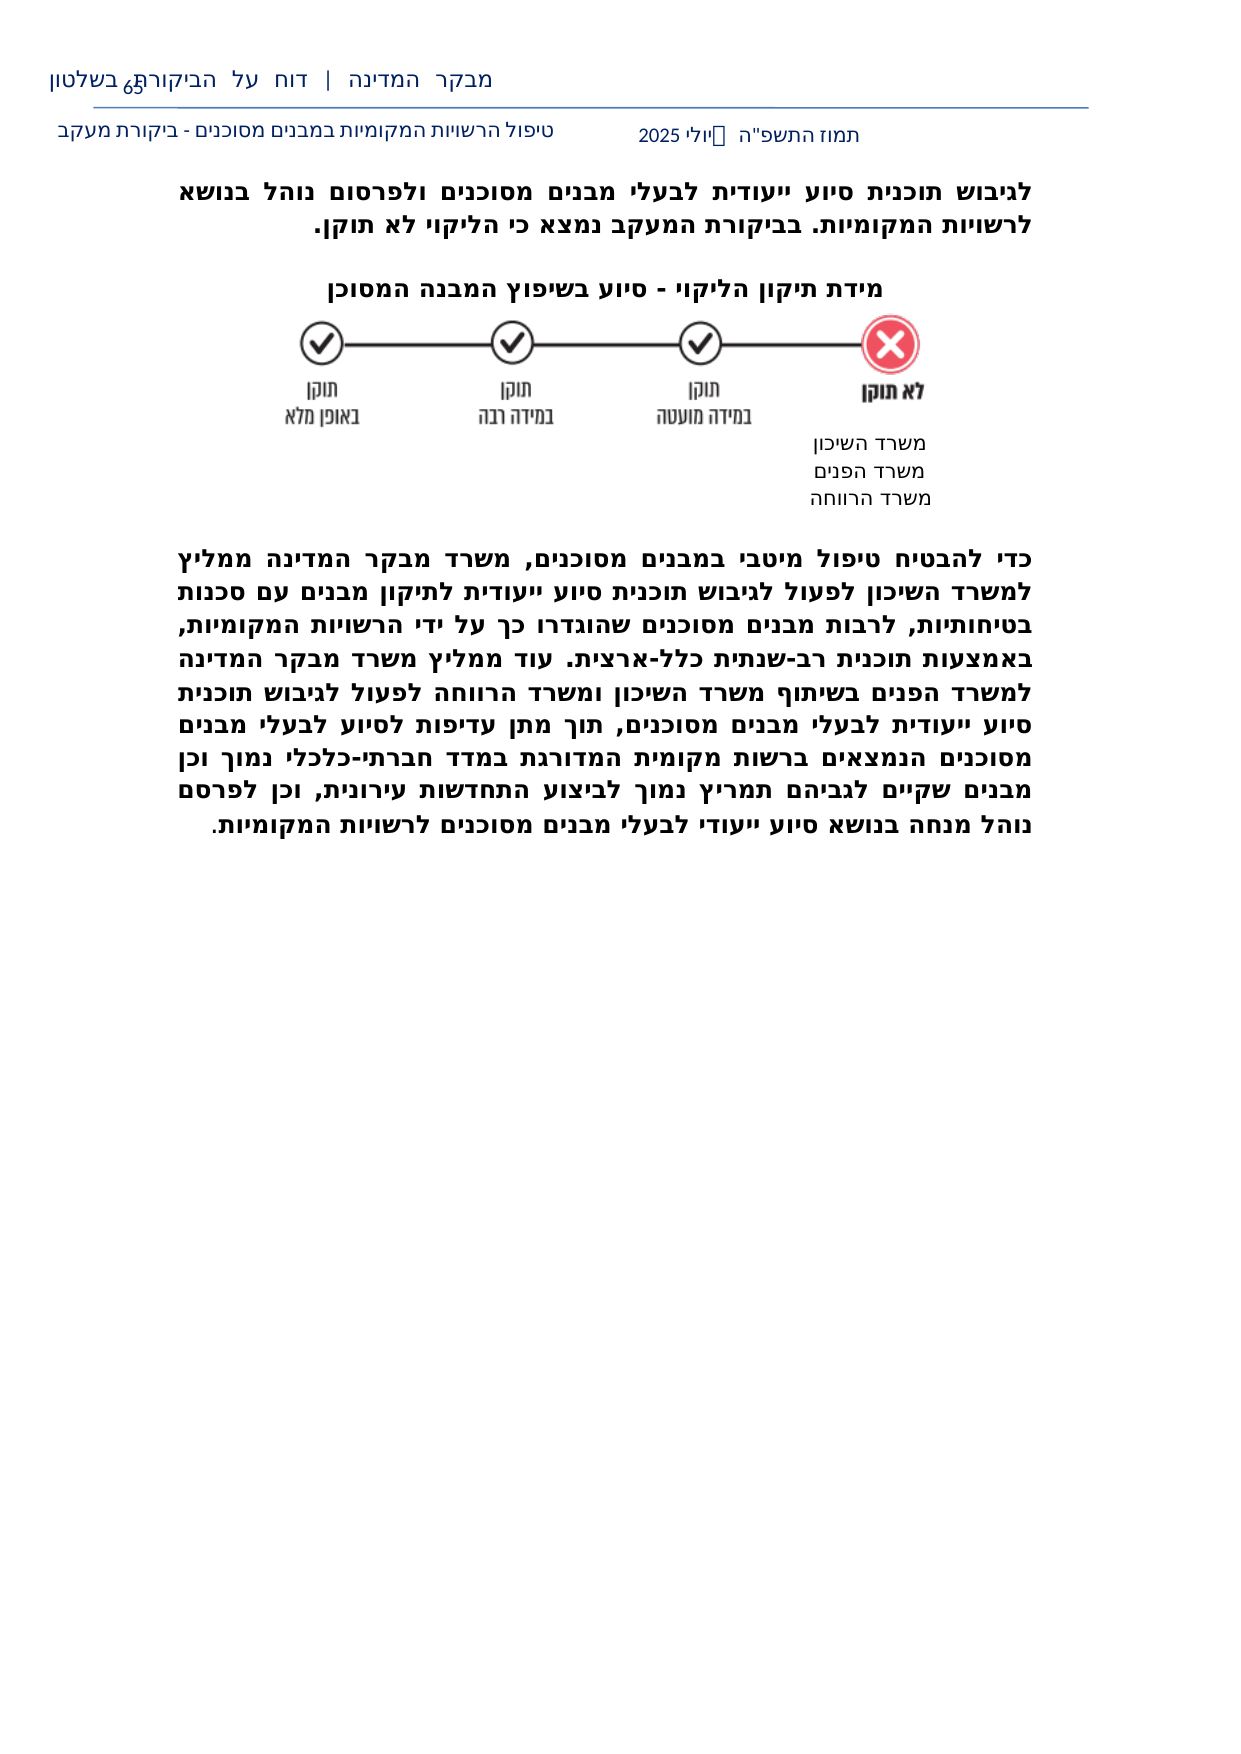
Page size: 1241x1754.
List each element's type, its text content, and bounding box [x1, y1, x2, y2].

text כדי להבטיח טיפול מיטבי במבנים מסוכנים, משרד מבקר המדינה ממליץ למשרד השיכון לפעול לגיבוש תוכנית סיוע ייעודית לתיקון מבנים עם סכנות בטיחותיות, לרבות מבנים מסוכנים שהוגדרו כך על ידי הרשויות המקומיות, באמצעות תוכנית רב-שנתית כלל-ארצית. עוד ממליץ משרד מבקר המדינה למשרד הפנים בשיתוף משרד השיכון ומשרד הרווחה לפעול לגיבוש תוכנית סיוע ייעודית לבעלי מבנים מסוכנים, תוך מתן עדיפות לסיוע לבעלי מבנים מסוכנים הנמצאים ברשות מקומית המדורגת במדד חברתי-כלכלי נמוך וכן מבנים שקיים לגביהם תמריץ נמוך לביצוע התחדשות עירונית, וכן לפרסם נוהל מנחה בנושא סיוע ייעודי לבעלי מבנים מסוכנים לרשויות המקומיות. [177, 545, 1033, 840]
text מידת תיקון הליקוי - סיוע בשיפוץ המבנה המסוכן [177, 274, 1033, 303]
text משרד הפנים [177, 459, 1033, 483]
text משרד הרווחה [177, 486, 1033, 510]
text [177, 177, 1033, 239]
text משרד השיכון [177, 431, 1033, 455]
